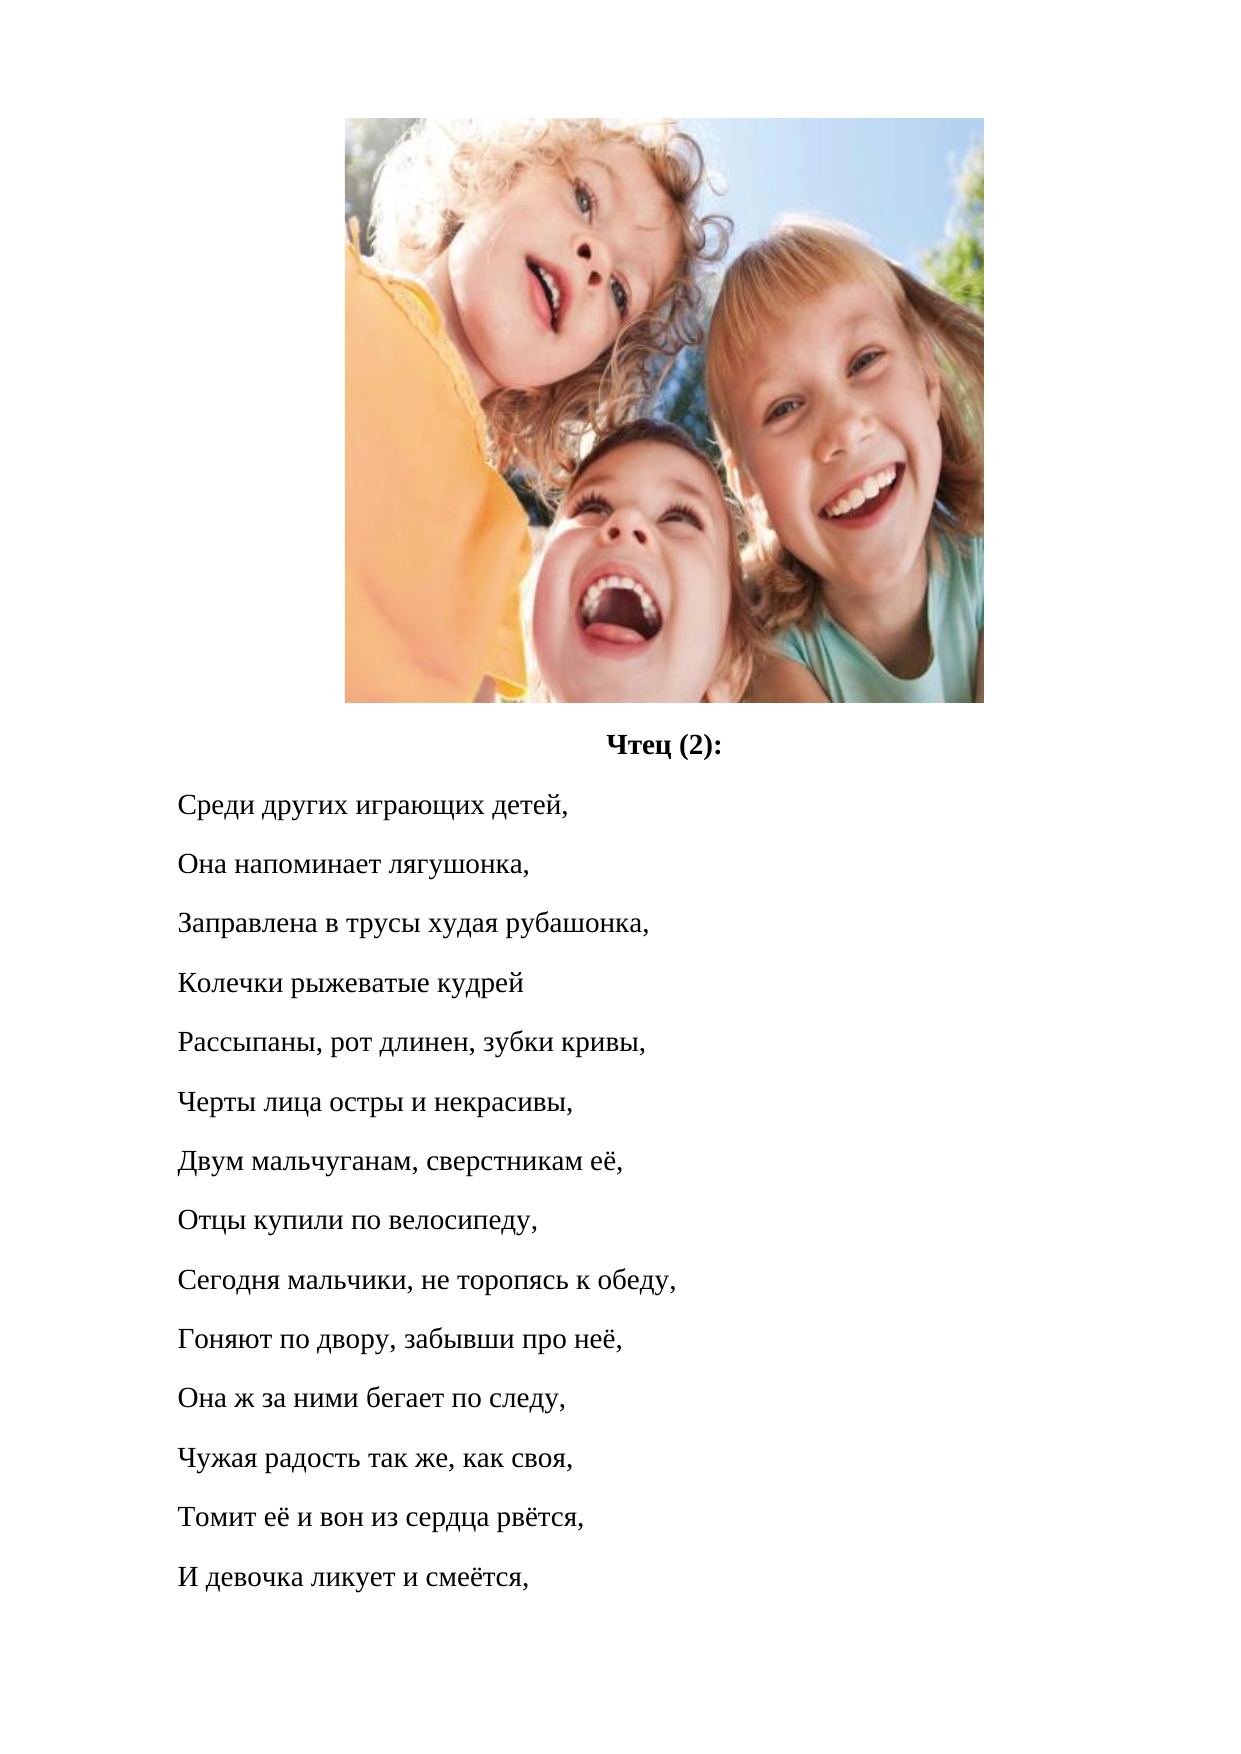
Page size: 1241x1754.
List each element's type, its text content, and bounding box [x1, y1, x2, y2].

text Колечки рыжеватые кудрей [177, 965, 1152, 998]
text Гоняют по двору, забывши про неё, [177, 1321, 1152, 1355]
text Рассыпаны, рот длинен, зубки кривы, [177, 1024, 1152, 1058]
text Чужая радость так же, как своя, [177, 1440, 1152, 1473]
text Сегодня мальчики, не торопясь к обеду, [177, 1262, 1152, 1295]
text Заправлена в трусы худая рубашонка, [177, 906, 1152, 939]
text Двум мальчуганам, сверстникам её, [177, 1143, 1152, 1177]
text И девочка ликует и смеётся, [177, 1559, 1152, 1592]
text Чтец (2): [177, 727, 1152, 761]
text Она ж за ними бегает по следу, [177, 1381, 1152, 1414]
text Она напоминает лягушонка, [177, 846, 1152, 880]
text Черты лица остры и некрасивы, [177, 1084, 1152, 1117]
picture [344, 118, 984, 703]
text Отцы купили по велосипеду, [177, 1202, 1152, 1236]
text Томит её и вон из сердца рвётся, [177, 1499, 1152, 1533]
text Среди других играющих детей, [177, 787, 1152, 820]
